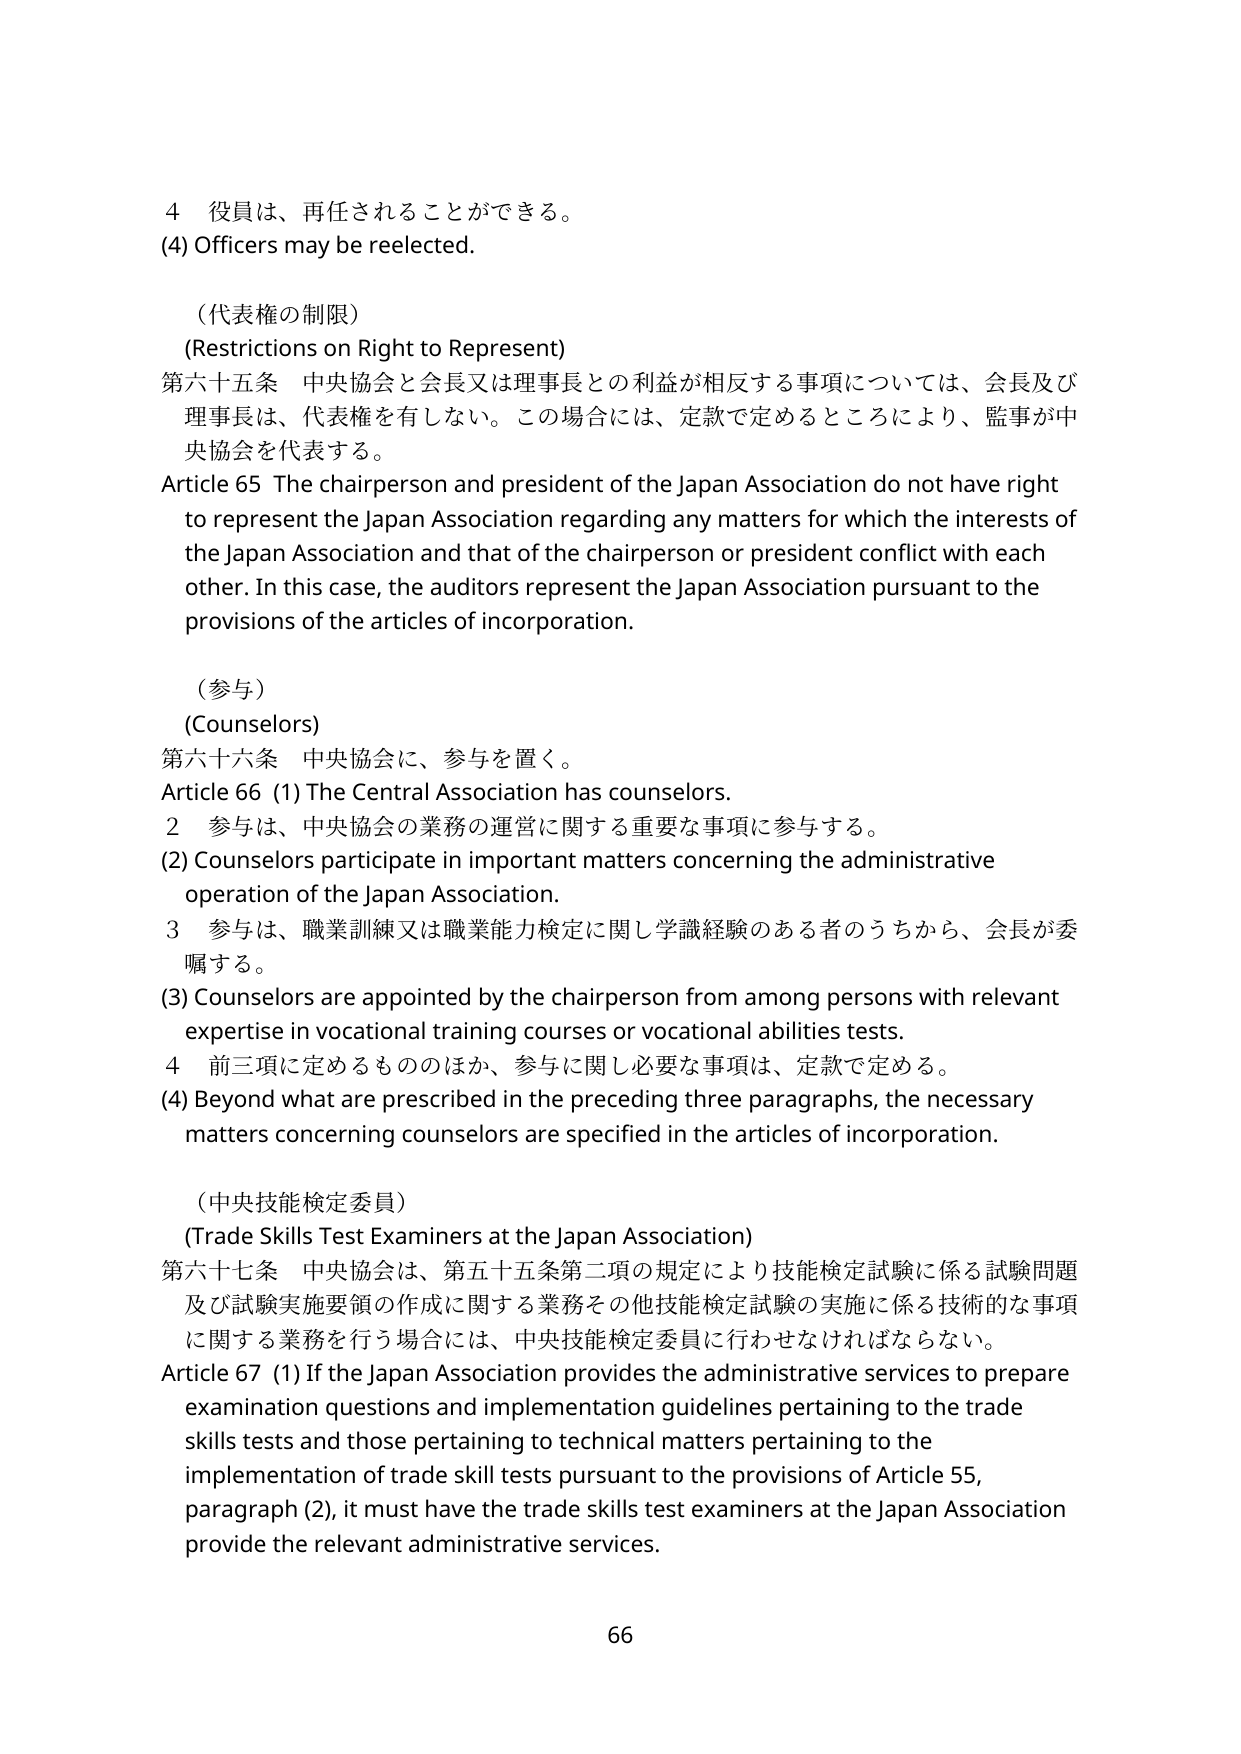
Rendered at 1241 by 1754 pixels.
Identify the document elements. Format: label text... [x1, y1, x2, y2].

text （代表権の制限） [184, 296, 1079, 330]
text 第六十五条 中央協会と会長又は理事長との利益が相反する事項については、会長及び理事長は、代表権を有しない。この場合には、定款で定めるところにより、監事が中央協会を代表する。 [161, 364, 1079, 467]
text ２ 参与は、中央協会の業務の運営に関する重要な事項に参与する。 [161, 809, 1079, 843]
text ３ 参与は、職業訓練又は職業能力検定に関し学識経験のある者のうちから、会長が委嘱する。 [161, 911, 1079, 979]
text （参与） [184, 672, 1079, 706]
text ４ 前三項に定めるもののほか、参与に関し必要な事項は、定款で定める。 [161, 1048, 1079, 1082]
text （中央技能検定委員） [184, 1184, 1079, 1219]
text 第六十七条 中央協会は、第五十五条第二項の規定により技能検定試験に係る試験問題及び試験実施要領の作成に関する業務その他技能検定試験の実施に係る技術的な事項に関する業務を行う場合には、中央技能検定委員に行わせなければならない。 [161, 1253, 1079, 1355]
text (Counselors) [184, 706, 1079, 740]
text (2) Counselors participate in important matters concerning the administrative operation of the Japan Association. [161, 843, 1079, 911]
text (Trade Skills Test Examiners at the Japan Association) [184, 1219, 1079, 1253]
text (3) Counselors are appointed by the chairperson from among persons with relevant expertise in vocational training courses or vocational abilities tests. [161, 979, 1079, 1048]
text ４ 役員は、再任されることができる。 [161, 194, 1079, 228]
text (Restrictions on Right to Represent) [184, 330, 1079, 364]
text 第六十六条 中央協会に、参与を置く。 [161, 740, 1079, 774]
text (4) Beyond what are prescribed in the preceding three paragraphs, the necessary matters concerning counselors are specified in the articles of incorporation. [161, 1082, 1079, 1150]
text Article 65 The chairperson and president of the Japan Association do not have right to represent the Japan Association regarding any matters for which the interests of the Japan Association and that of the chairperson or president conflict with each other. In this case, the auditors represent the Japan Association pursuant to the provisions of the articles of incorporation. [161, 467, 1079, 638]
text Article 66 (1) The Central Association has counselors. [161, 774, 1079, 809]
text Article 67 (1) If the Japan Association provides the administrative services to prepare examination questions and implementation guidelines pertaining to the trade skills tests and those pertaining to technical matters pertaining to the implementation of trade skill tests pursuant to the provisions of Article 55, paragraph (2), it must have the trade skills test examiners at the Japan Association provide the relevant administrative services. [161, 1355, 1079, 1560]
text (4) Officers may be reelected. [161, 228, 1079, 262]
